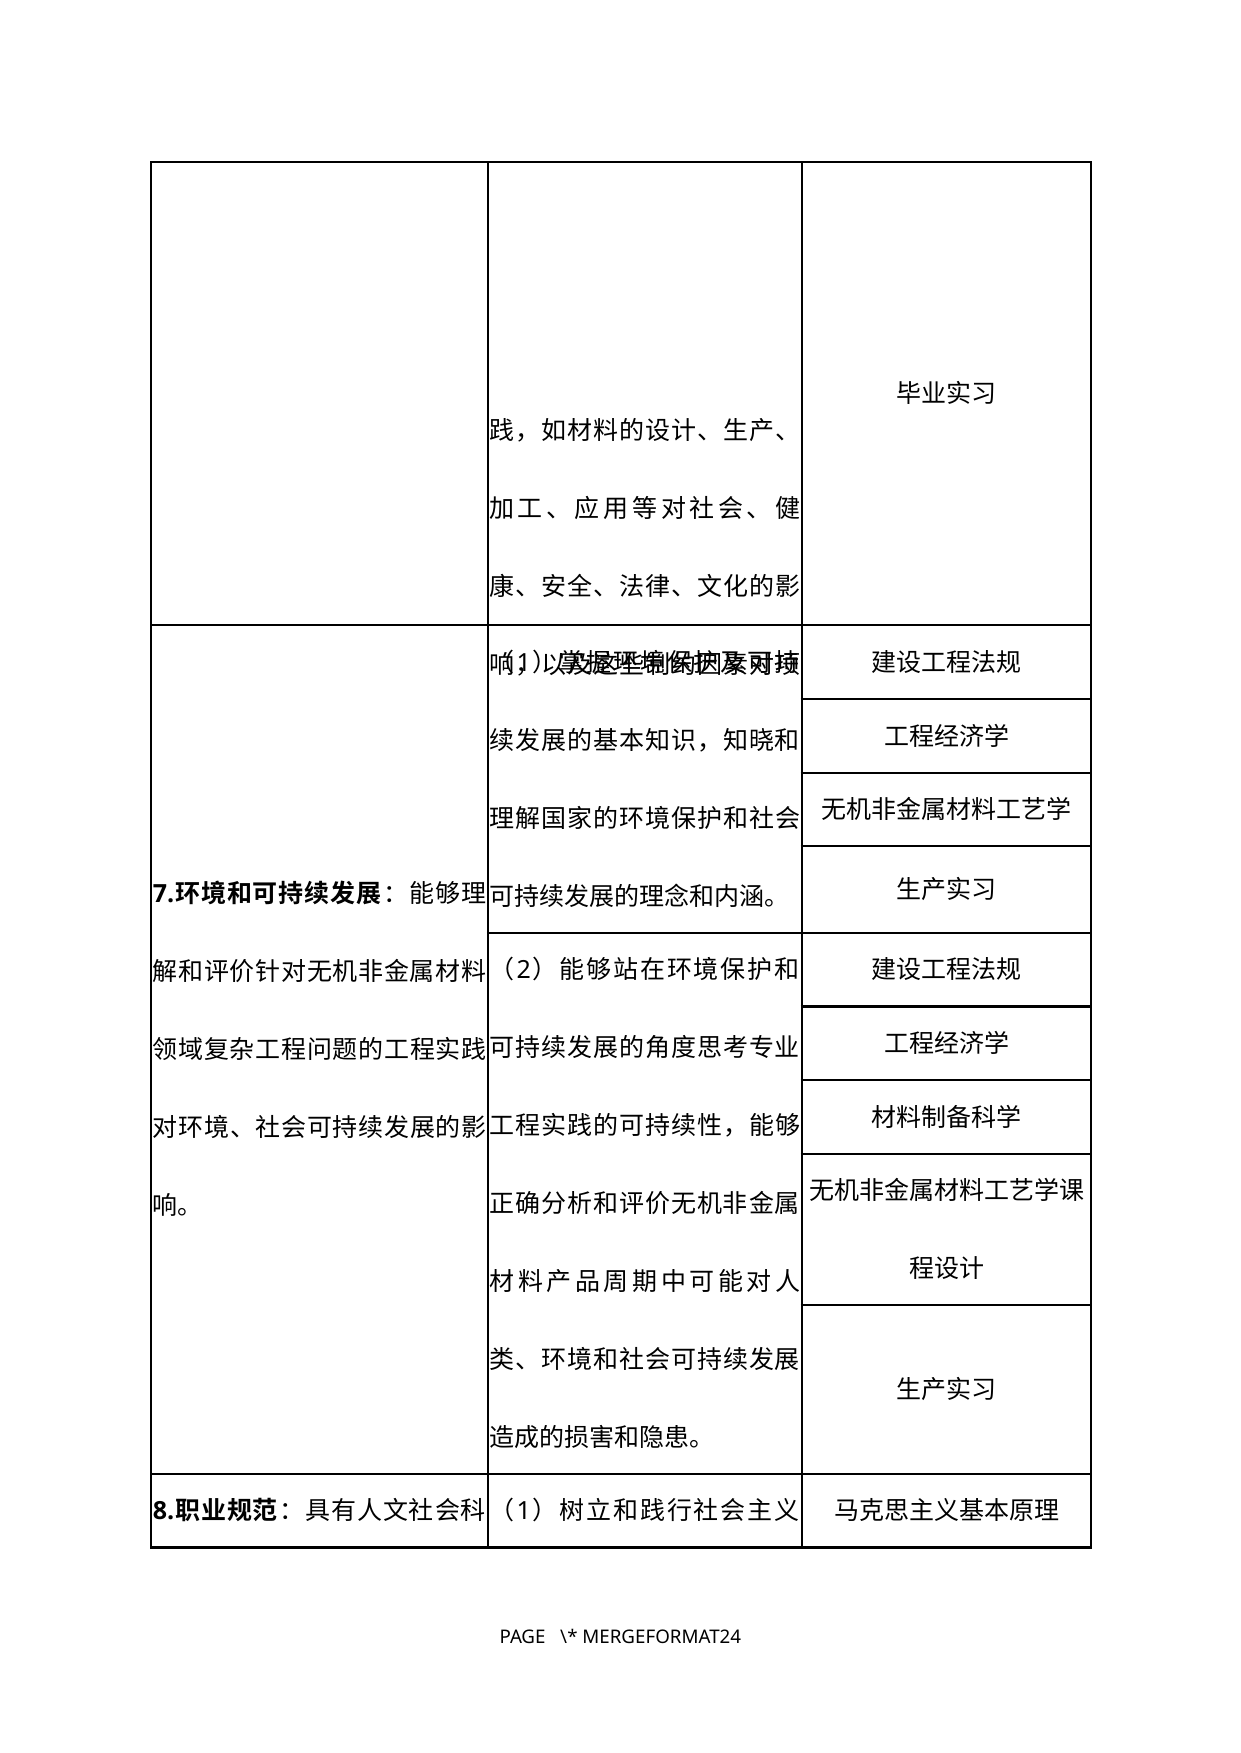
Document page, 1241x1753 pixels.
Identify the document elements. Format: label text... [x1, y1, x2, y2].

table_cell 材料制备科学 [803, 1081, 1090, 1153]
table_cell （2）能够站在环境保护和可持续发展的角度思考专业工程实践的可持续性，能够正确分析和评价无机非金属材料产品周期中可能对人类、环境和社会可持续发展造成的损害和隐患。 [489, 934, 801, 1473]
table_cell 工程经济学 [803, 700, 1090, 772]
table_cell 马克思主义基本原理 [803, 1475, 1090, 1546]
table_cell 生产实习 [803, 847, 1090, 932]
table_cell 建设工程法规 [803, 934, 1090, 1005]
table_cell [152, 1475, 487, 1546]
table_cell 毕业实习 [803, 163, 1090, 624]
table_cell 无机非金属材料工艺学 [803, 774, 1090, 845]
table_cell 7.环境和可持续发展：能够理解和评价针对无机非金属材料领域复杂工程问题的工程实践对环境、社会可持续发展的影响。 [152, 626, 487, 1473]
table_cell 建设工程法规 [803, 626, 1090, 698]
table_cell 无机非金属材料工艺学课程设计 [803, 1155, 1090, 1304]
table_cell 工程经济学 [803, 1008, 1090, 1079]
table_cell （1）掌握环境保护及可持续发展的基本知识，知晓和理解国家的环境保护和社会可持续发展的理念和内涵。 [489, 626, 801, 932]
table_cell 生产实习 [803, 1306, 1090, 1473]
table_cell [489, 1475, 801, 1546]
